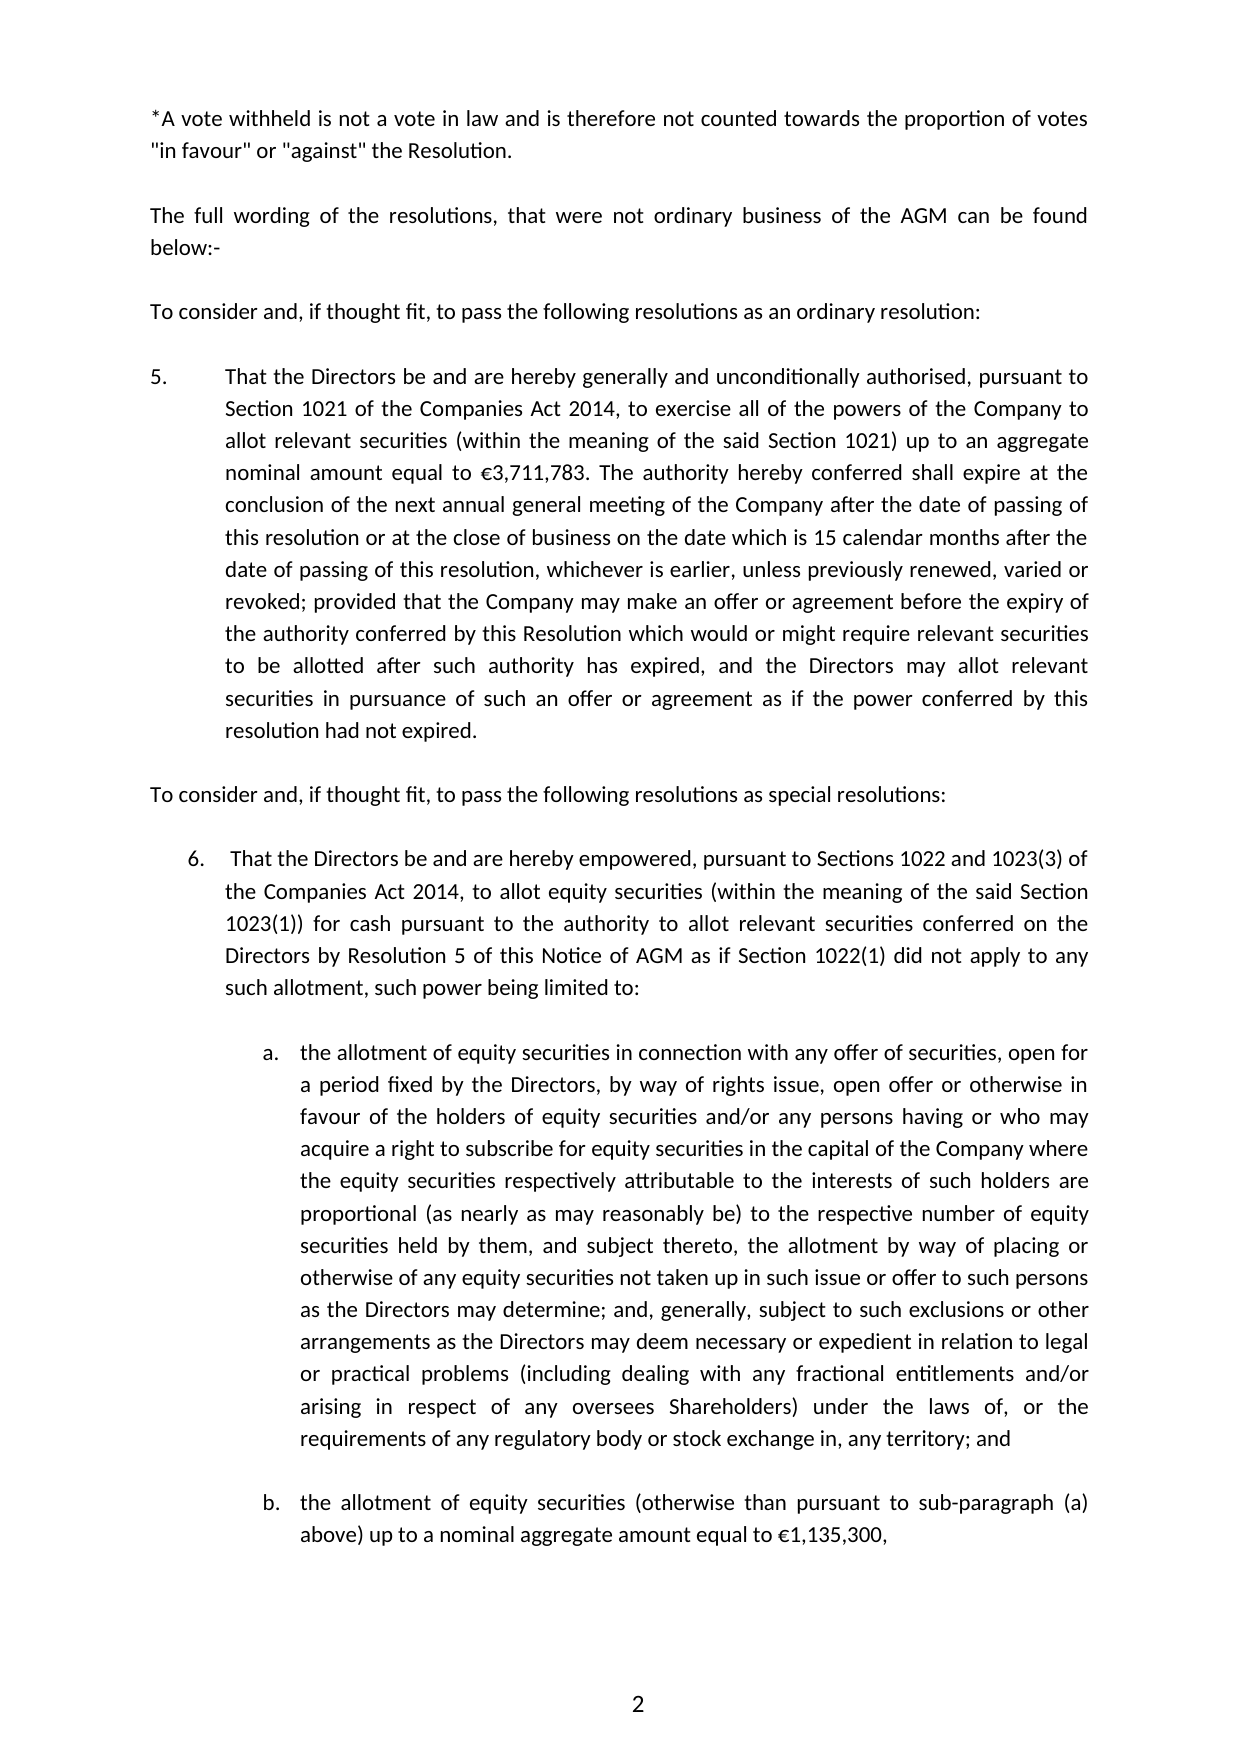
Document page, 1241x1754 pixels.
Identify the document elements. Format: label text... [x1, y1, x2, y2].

text The full wording of the resolutions, that were not ordinary business of the AGM can be found below:- [150, 201, 1090, 261]
text 5. That the Directors be and are hereby generally and unconditionally authorised, pursuant to Section 1021 of the Companies Act 2014, to exercise all of the powers of the Company to allot relevant securities (within the meaning of the said Section 1021) up to an aggregate nominal amount equal to €3,711,783. The authority hereby conferred shall expire at the conclusion of the next annual general meeting of the Company after the date of passing of this resolution or at the close of business on the date which is 15 calendar months after the date of passing of this resolution, whichever is earlier, unless previously renewed, varied or revoked; provided that the Company may make an offer or agreement before the expiry of the authority conferred by this Resolution which would or might require relevant securities to be allotted after such authority has expired, and the Directors may allot relevant securities in pursuance of such an offer or agreement as if the power conferred by this resolution had not expired. [150, 362, 1090, 744]
list the allotment of equity securities (otherwise than pursuant to sub-paragraph (a) above) up to a nominal aggregate amount equal to €1,135,300, [262, 1488, 1090, 1548]
list That the Directors be and are hereby empowered, pursuant to Sections 1022 and 1023(3) of the Companies Act 2014, to allot equity securities (within the meaning of the said Section 1023(1)) for cash pursuant to the authority to allot relevant securities conferred on the Directors by Resolution 5 of this Notice of AGM as if Section 1022(1) did not apply to any such allotment, such power being limited to: [187, 844, 1090, 1001]
text To consider and, if thought fit, to pass the following resolutions as an ordinary resolution: [150, 297, 1090, 325]
list the allotment of equity securities in connection with any offer of securities, open for a period fixed by the Directors, by way of rights issue, open offer or otherwise in favour of the holders of equity securities and/or any persons having or who may acquire a right to subscribe for equity securities in the capital of the Company where the equity securities respectively attributable to the interests of such holders are proportional (as nearly as may reasonably be) to the respective number of equity securities held by them, and subject thereto, the allotment by way of placing or otherwise of any equity securities not taken up in such issue or offer to such persons as the Directors may determine; and, generally, subject to such exclusions or other arrangements as the Directors may deem necessary or expedient in relation to legal or practical problems (including dealing with any fractional entitlements and/or arising in respect of any oversees Shareholders) under the laws of, or the requirements of any regulatory body or stock exchange in, any territory; and [262, 1038, 1090, 1452]
text *A vote withheld is not a vote in law and is therefore not counted towards the proportion of votes "in favour" or "against" the Resolution. [150, 104, 1090, 164]
text To consider and, if thought fit, to pass the following resolutions as special resolutions: [150, 780, 1090, 808]
